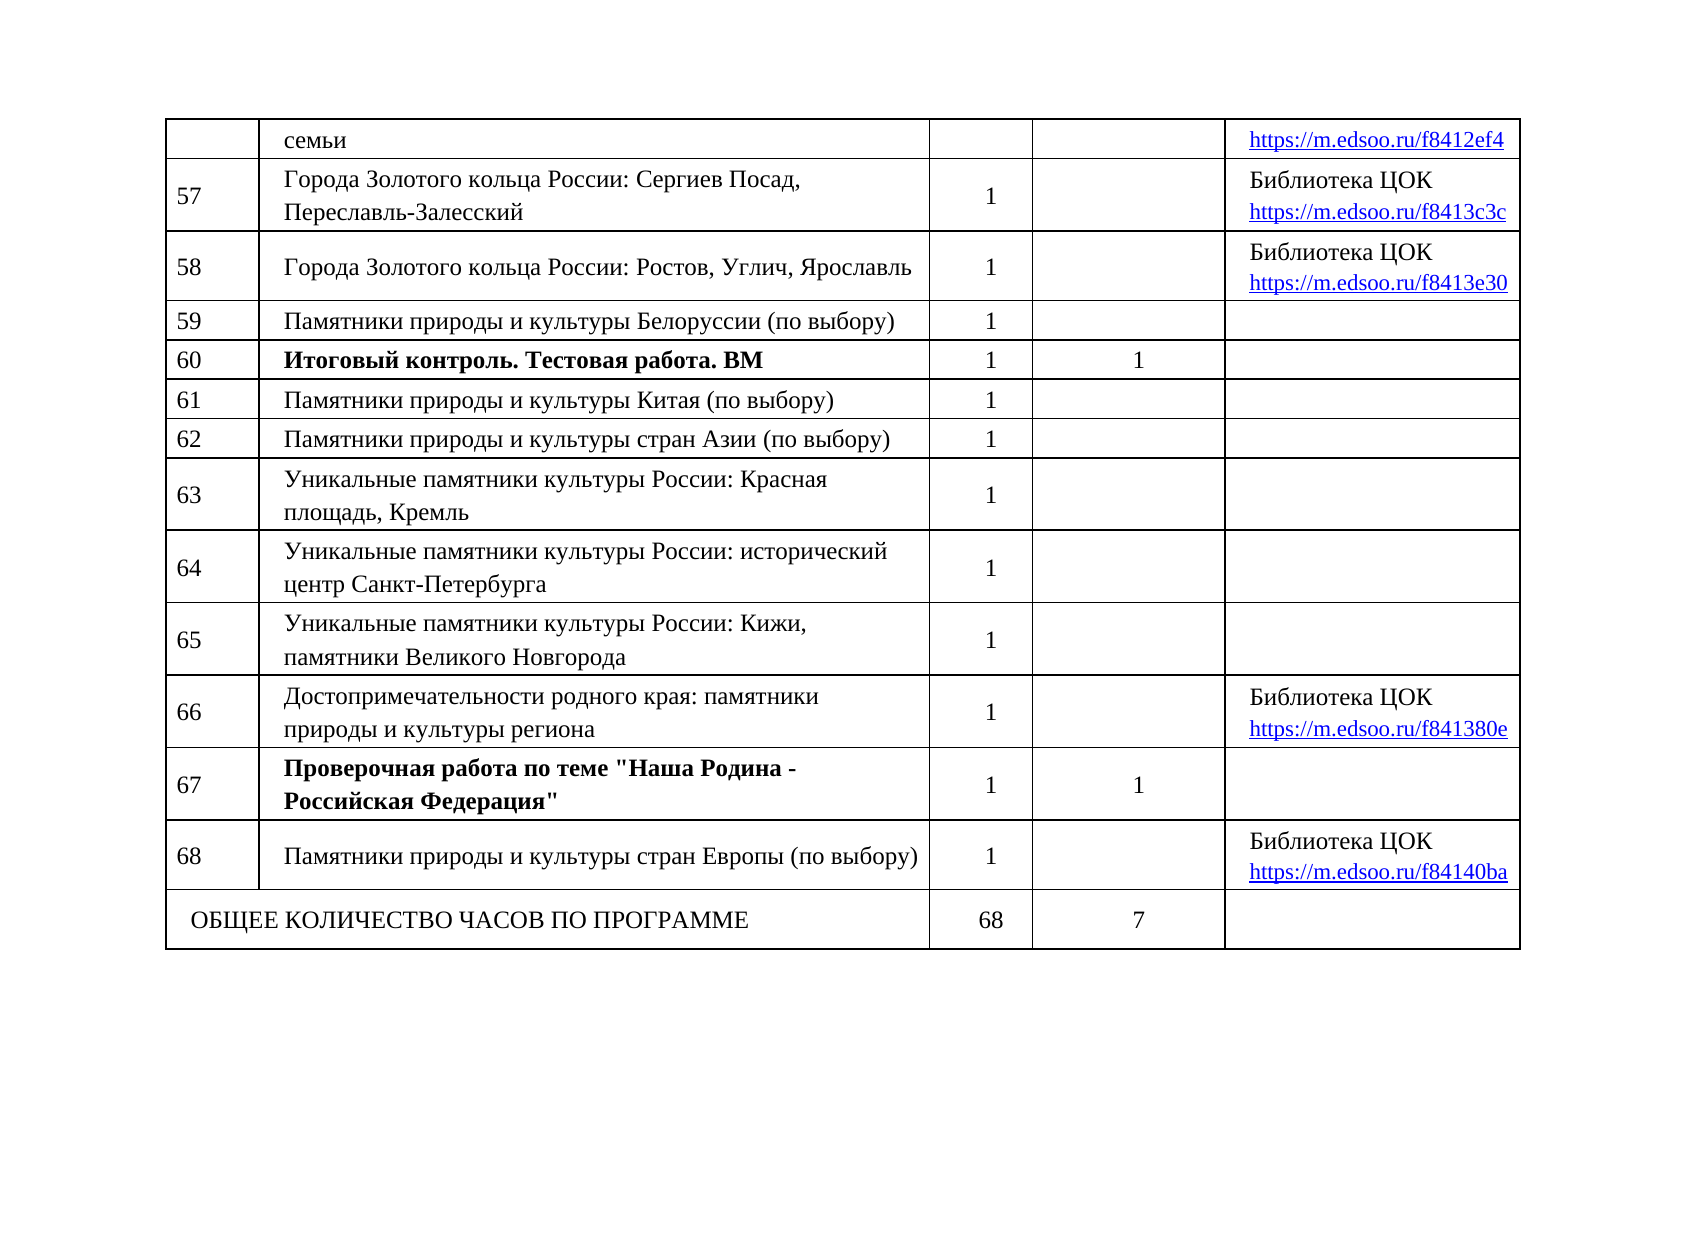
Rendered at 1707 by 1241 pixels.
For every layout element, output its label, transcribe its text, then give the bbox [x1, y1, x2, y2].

table_cell [1226, 748, 1519, 819]
table_cell 1 [930, 603, 1032, 674]
table_cell [1226, 419, 1519, 457]
table_cell [1226, 603, 1519, 674]
table_cell Библиотека ЦОК https://m.edsoo.ru/f841380e [1226, 676, 1519, 747]
table_cell Уникальные памятники культуры России: Красная площадь, Кремль [260, 459, 929, 529]
table_cell Уникальные памятники культуры России: Кижи, памятники Великого Новгорода [260, 603, 929, 674]
table_cell [1226, 459, 1519, 529]
table_cell 63 [167, 459, 258, 529]
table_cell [260, 120, 929, 157]
table_cell [1033, 159, 1224, 230]
table_cell [1226, 301, 1519, 339]
table_cell 1 [930, 821, 1032, 888]
table_cell [1033, 531, 1224, 602]
table_cell [1226, 341, 1519, 378]
table_cell Итоговый контроль. Тестовая работа. ВМ [260, 341, 929, 378]
table_cell 1 [930, 748, 1032, 819]
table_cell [1226, 120, 1519, 157]
table_cell [1033, 120, 1224, 157]
table_cell [1226, 890, 1519, 948]
table_cell [1226, 380, 1519, 418]
table_cell 61 [167, 380, 258, 418]
table_cell Уникальные памятники культуры России: исторический центр Санкт-Петербурга [260, 531, 929, 602]
table_cell 66 [167, 676, 258, 747]
table_cell Достопримечательности родного края: памятники природы и культуры региона [260, 676, 929, 747]
table_cell [1033, 419, 1224, 457]
table_cell 1 [930, 380, 1032, 418]
table_cell 62 [167, 419, 258, 457]
table_cell 68 [167, 821, 258, 888]
table_cell Библиотека ЦОК https://m.edsoo.ru/f8413c3c [1226, 159, 1519, 230]
table_cell Города Золотого кольца России: Сергиев Посад, Переславль-Залесский [260, 159, 929, 230]
table_cell Памятники природы и культуры Китая (по выбору) [260, 380, 929, 418]
table_cell 1 [930, 120, 1032, 157]
table_cell 1 [1033, 341, 1224, 378]
table_cell [1033, 821, 1224, 888]
table_cell 1 [930, 301, 1032, 339]
table_cell 1 [930, 232, 1032, 299]
table_cell Библиотека ЦОК https://m.edsoo.ru/f84140ba [1226, 821, 1519, 888]
table_cell Памятники природы и культуры стран Европы (по выбору) [260, 821, 929, 888]
table_cell Проверочная работа по теме "Наша Родина - Российская Федерация" [260, 748, 929, 819]
table_cell 60 [167, 341, 258, 378]
table_cell 64 [167, 531, 258, 602]
table_cell 67 [167, 748, 258, 819]
table_cell Библиотека ЦОК https://m.edsoo.ru/f8413e30 [1226, 232, 1519, 299]
table_cell Памятники природы и культуры стран Азии (по выбору) [260, 419, 929, 457]
table_cell [1033, 603, 1224, 674]
table_cell 1 [930, 531, 1032, 602]
table_cell 56 [167, 120, 258, 157]
table_cell Города Золотого кольца России: Ростов, Углич, Ярославль [260, 232, 929, 299]
table_cell [1226, 531, 1519, 602]
table_cell Памятники природы и культуры Белоруссии (по выбору) [260, 301, 929, 339]
table_cell 57 [167, 159, 258, 230]
table_cell 7 [1033, 890, 1224, 948]
table_cell ОБЩЕЕ КОЛИЧЕСТВО ЧАСОВ ПО ПРОГРАММЕ [167, 890, 929, 948]
table_cell 1 [930, 341, 1032, 378]
table_cell 65 [167, 603, 258, 674]
table_cell 1 [930, 676, 1032, 747]
table_cell 1 [1033, 748, 1224, 819]
table_cell 68 [930, 890, 1032, 948]
table_cell [1033, 380, 1224, 418]
table_cell 58 [167, 232, 258, 299]
table_cell 1 [930, 459, 1032, 529]
table_cell [1033, 459, 1224, 529]
table_cell 1 [930, 159, 1032, 230]
table_cell [1033, 676, 1224, 747]
table_cell [1033, 301, 1224, 339]
table_cell 59 [167, 301, 258, 339]
table_cell 1 [930, 419, 1032, 457]
table_cell [1033, 232, 1224, 299]
